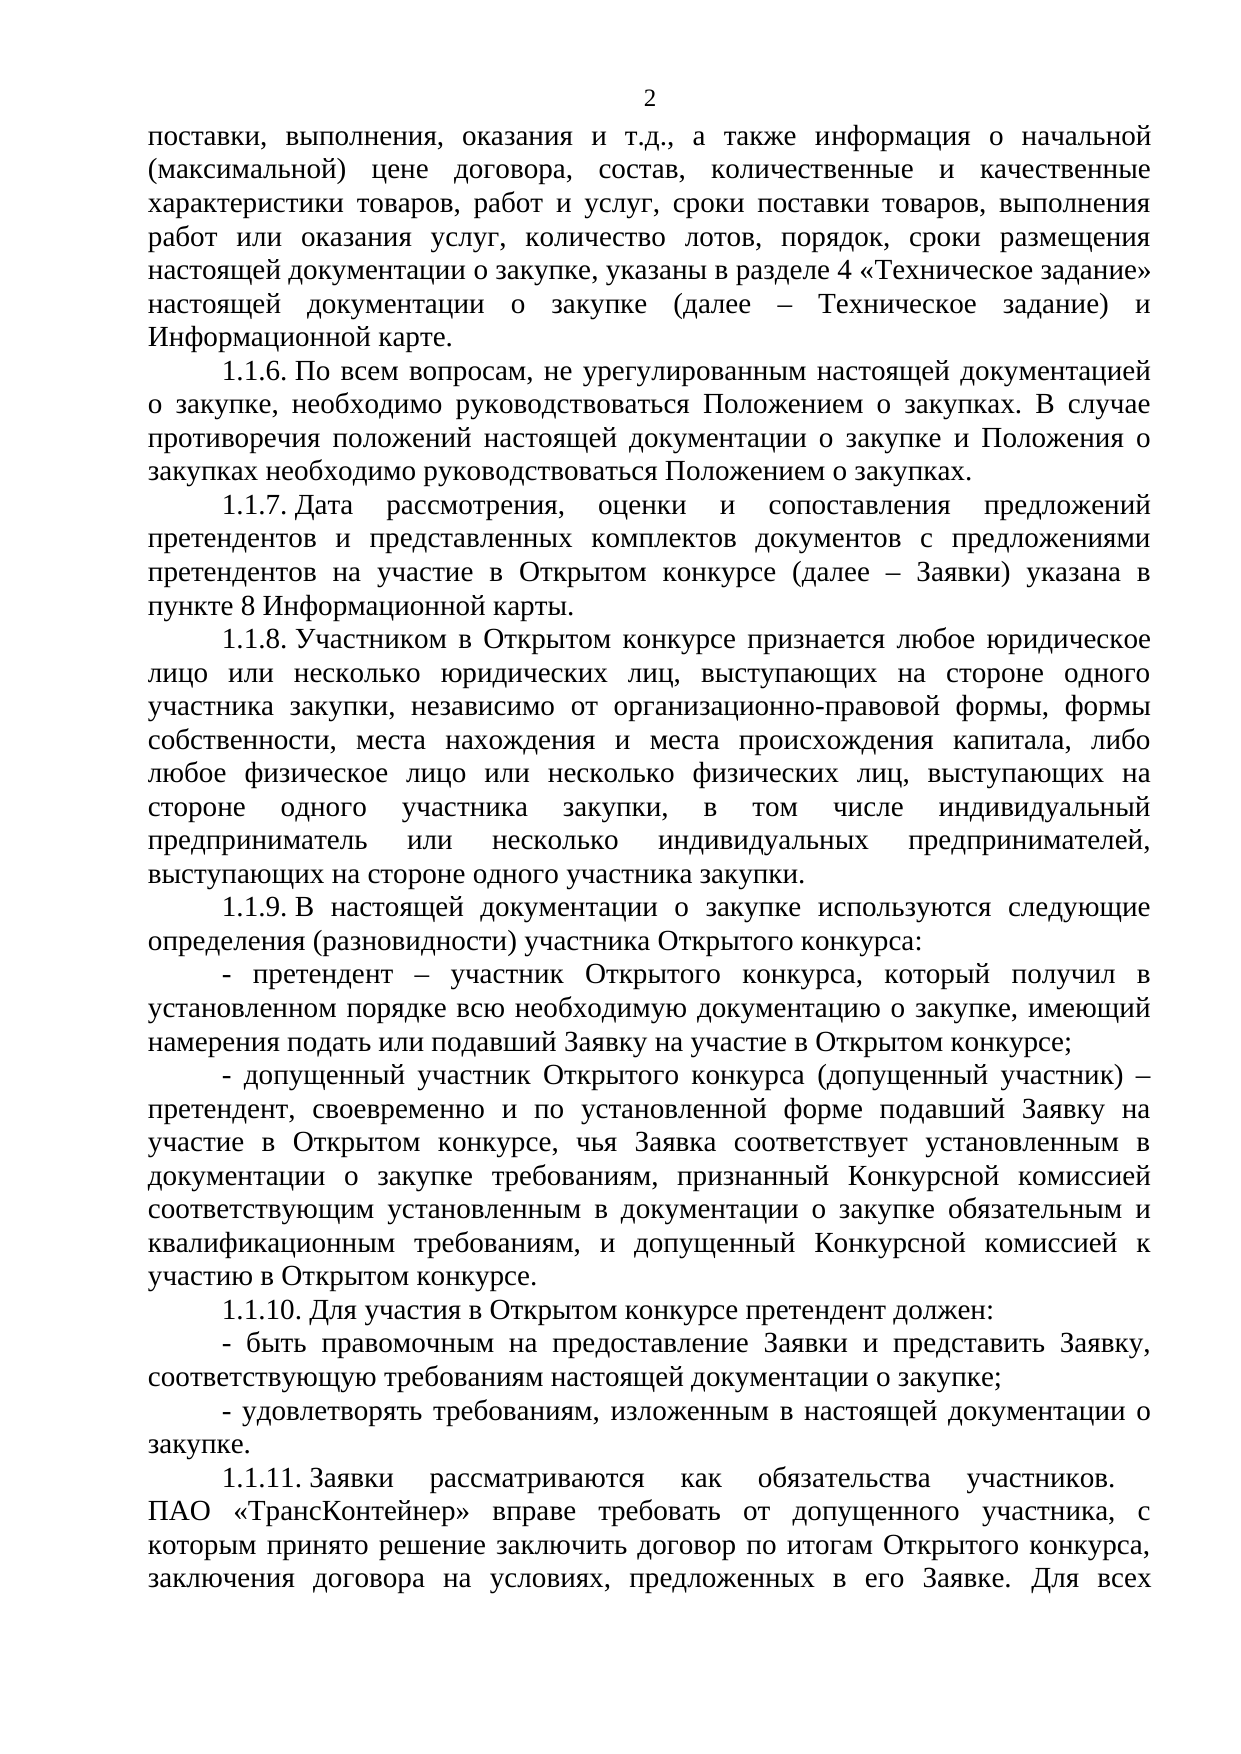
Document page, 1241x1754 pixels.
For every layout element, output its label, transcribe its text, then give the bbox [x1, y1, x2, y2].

list Для участия в Открытом конкурсе претендент должен: [148, 1292, 1152, 1326]
text - претендент – участник Открытого конкурса, который получил в установленном порядке всю необходимую документацию о закупке, имеющий намерения подать или подавший Заявку на участие в Открытом конкурсе; [148, 957, 1152, 1057]
list В настоящей документации о закупке используются следующие определения (разновидности) участника Открытого конкурса: [148, 889, 1152, 957]
text - удовлетворять требованиям, изложенным в настоящей документации о закупке. [148, 1393, 1152, 1460]
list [148, 1460, 1152, 1594]
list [148, 118, 1152, 353]
text - быть правомочным на предоставление Заявки и представить Заявку, соответствующую требованиям настоящей документации о закупке; [148, 1326, 1152, 1393]
list Участником в Открытом конкурсе признается любое юридическое лицо или несколько юридических лиц, выступающих на стороне одного участника закупки, независимо от организационно-правовой формы, формы собственности, места нахождения и места происхождения капитала, либо любое физическое лицо или несколько физических лиц, выступающих на стороне одного участника закупки, в том числе индивидуальный предприниматель или несколько индивидуальных предпринимателей, выступающих на стороне одного участника закупки. [148, 621, 1152, 889]
list Дата рассмотрения, оценки и сопоставления предложений претендентов и представленных комплектов документов с предложениями претендентов на участие в Открытом конкурсе (далее – Заявки) указана в пункте 8 Информационной карты. [148, 487, 1152, 621]
list По всем вопросам, не урегулированным настоящей документацией о закупке, необходимо руководствоваться Положением о закупках. В случае противоречия положений настоящей документации о закупке и Положения о закупках необходимо руководствоваться Положением о закупках. [148, 353, 1152, 487]
text - допущенный участник Открытого конкурса (допущенный участник) – претендент, своевременно и по установленной форме подавший Заявку на участие в Открытом конкурсе, чья Заявка соответствует установленным в документации о закупке требованиям, признанный Конкурсной комиссией соответствующим установленным в документации о закупке обязательным и квалификационным требованиям, и допущенный Конкурсной комиссией к участию в Открытом конкурсе. [148, 1057, 1152, 1292]
